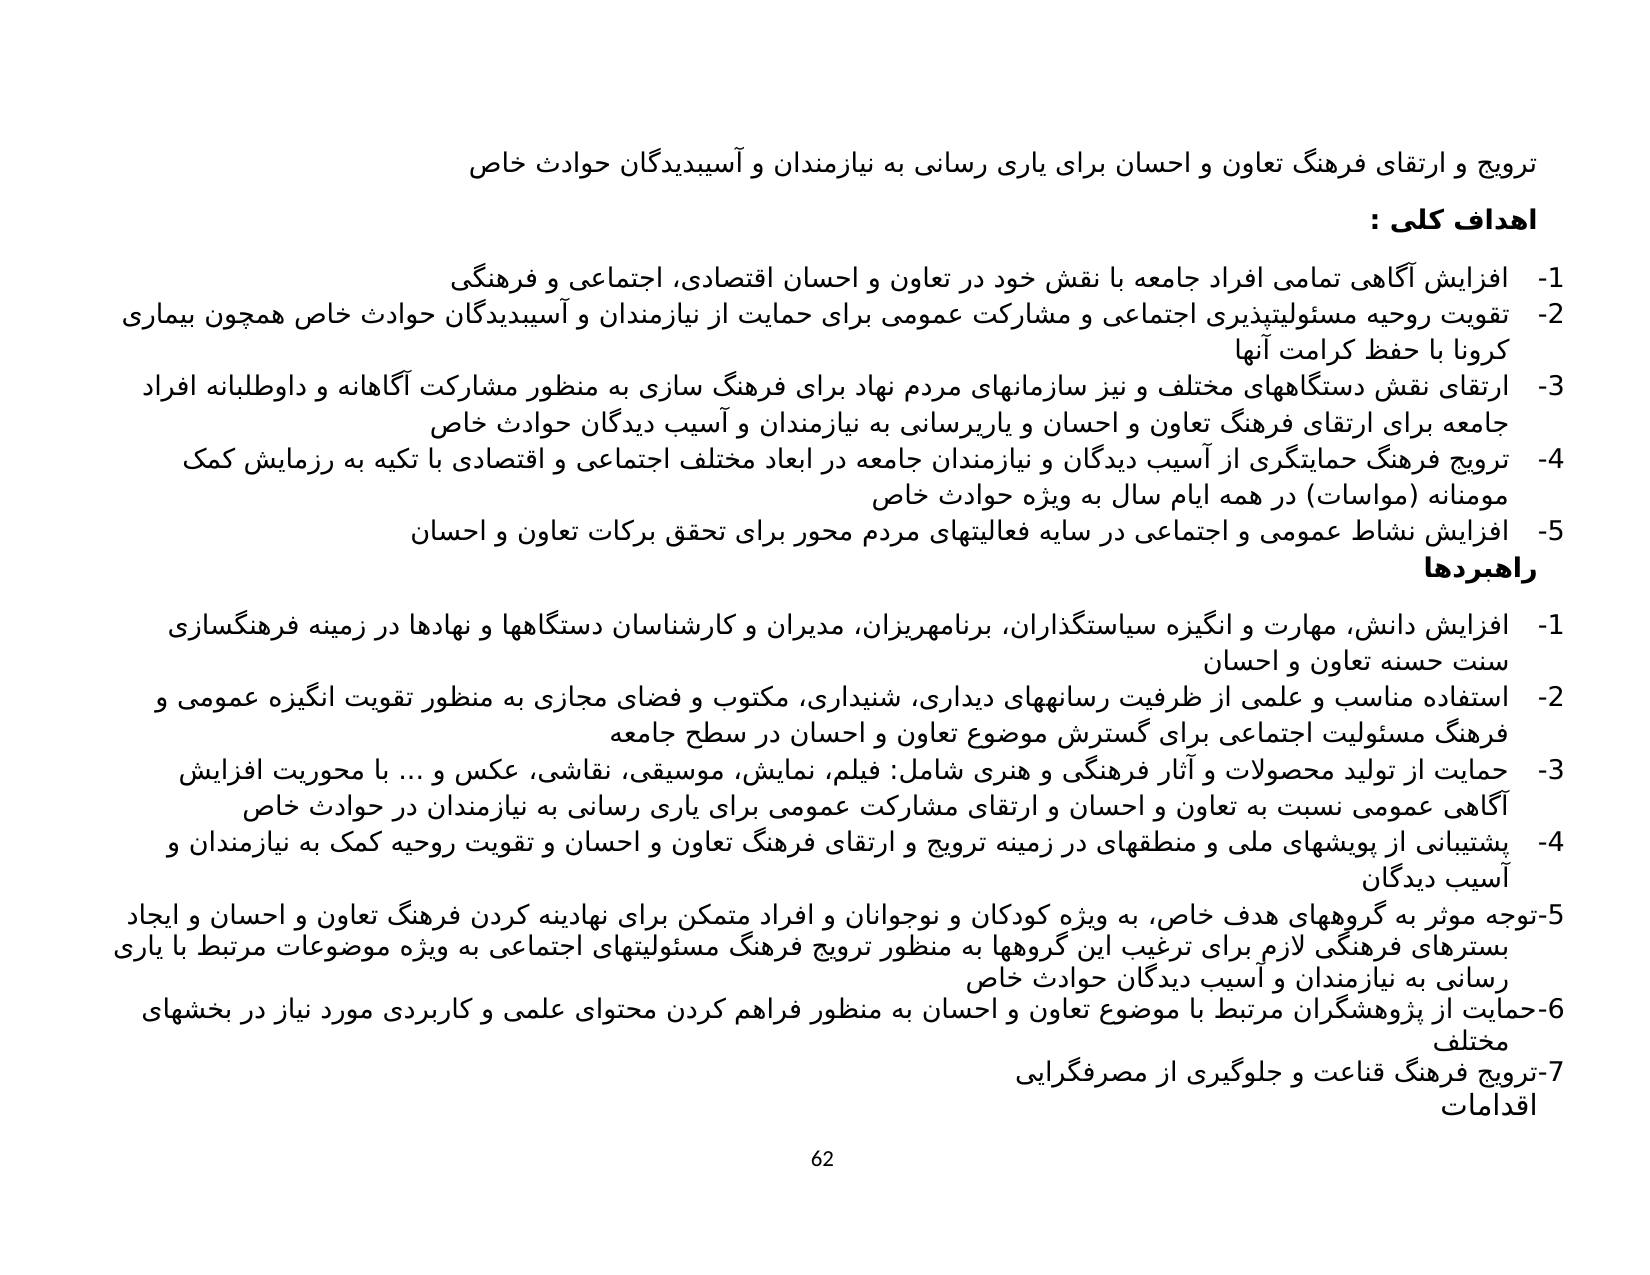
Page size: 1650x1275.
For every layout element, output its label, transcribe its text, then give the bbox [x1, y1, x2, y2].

list افزایش آگاهی تمامی افراد جامعه با نقش خود در تعاون و احسان اقتصادی، اجتماعی و فرهنگی [106, 262, 1538, 293]
list استفاده مناسب و علمی از ظرفیت رسانههای دیداری، شنیداری، مکتوب و فضای مجازی به منظور تقویت انگیزه عمومی و فرهنگ مسئولیت اجتماعی برای گسترش موضوع تعاون و احسان در سطح جامعه [106, 681, 1538, 749]
list افزایش دانش، مهارت و انگیزه سیاستگذاران، برنامهریزان، مدیران و کارشناسان دستگاهها و نهادها در زمینه فرهنگسازی سنت حسنه تعاون و احسان [106, 609, 1538, 677]
list حمایت از پژوهشگران مرتبط با موضوع تعاون و احسان به منظور فراهم کردن محتوای علمی و کاربردی مورد نیاز در بخشهای مختلف [106, 994, 1538, 1057]
list ترویج فرهنگ حمایتگری از آسیب دیدگان و نیازمندان جامعه در ابعاد مختلف اجتماعی و اقتصادی با تکیه به رزمایش کمک مومنانه (مواسات) در همه ایام سال به ویژه حوادث خاص [106, 443, 1538, 511]
list پشتیبانی از پویشهای ملی و منطقهای در زمینه ترویج و ارتقای فرهنگ تعاون و احسان و تقویت روحیه کمک به نیازمندان و آسیب دیدگان [106, 826, 1538, 894]
list افزایش نشاط عمومی و اجتماعی در سایه فعالیتهای مردم محور برای تحقق برکات تعاون و احسان [106, 516, 1538, 547]
text ترویج و ارتقای فرهنگ تعاون و احسان برای یاری رسانی به نیازمندان و آسیبدیدگان حوادث خاص [106, 148, 1538, 179]
text اقدامات [106, 1088, 1538, 1122]
list تقویت روحیه مسئولیتپذیری اجتماعی و مشارکت عمومی برای حمایت از نیازمندان و آسیبدیدگان حوادث خاص همچون بیماری کرونا با حفظ کرامت آنها [106, 298, 1538, 366]
list حمایت از تولید محصولات و آثار فرهنگی و هنری شامل: فیلم، نمایش، موسیقی، نقاشی، عکس و ... با محوریت افزایش آگاهی عمومی نسبت به تعاون و احسان و ارتقای مشارکت عمومی برای یاری رسانی به نیازمندان در حوادث خاص [106, 754, 1538, 822]
text اهداف کلی : [106, 205, 1538, 236]
list ارتقای نقش دستگاههای مختلف و نیز سازمانهای مردم نهاد برای فرهنگ سازی به منظور مشارکت آگاهانه و داوطلبانه افراد جامعه برای ارتقای فرهنگ تعاون و احسان و یاریرسانی به نیازمندان و آسیب دیدگان حوادث خاص [106, 371, 1538, 438]
list ترویج فرهنگ قناعت و جلوگیری از مصرفگرایی [106, 1057, 1538, 1088]
text راهبردها [106, 552, 1538, 583]
list توجه موثر به گروههای هدف خاص، به ویژه کودکان و نوجوانان و افراد متمکن برای نهادینه کردن فرهنگ تعاون و احسان و ایجاد بسترهای فرهنگی لازم برای ترغیب این گروهها به منظور ترویج فرهنگ مسئولیتهای اجتماعی به ویژه موضوعات مرتبط با یاری رسانی به نیازمندان و آسیب دیدگان حوادث خاص [106, 899, 1538, 994]
